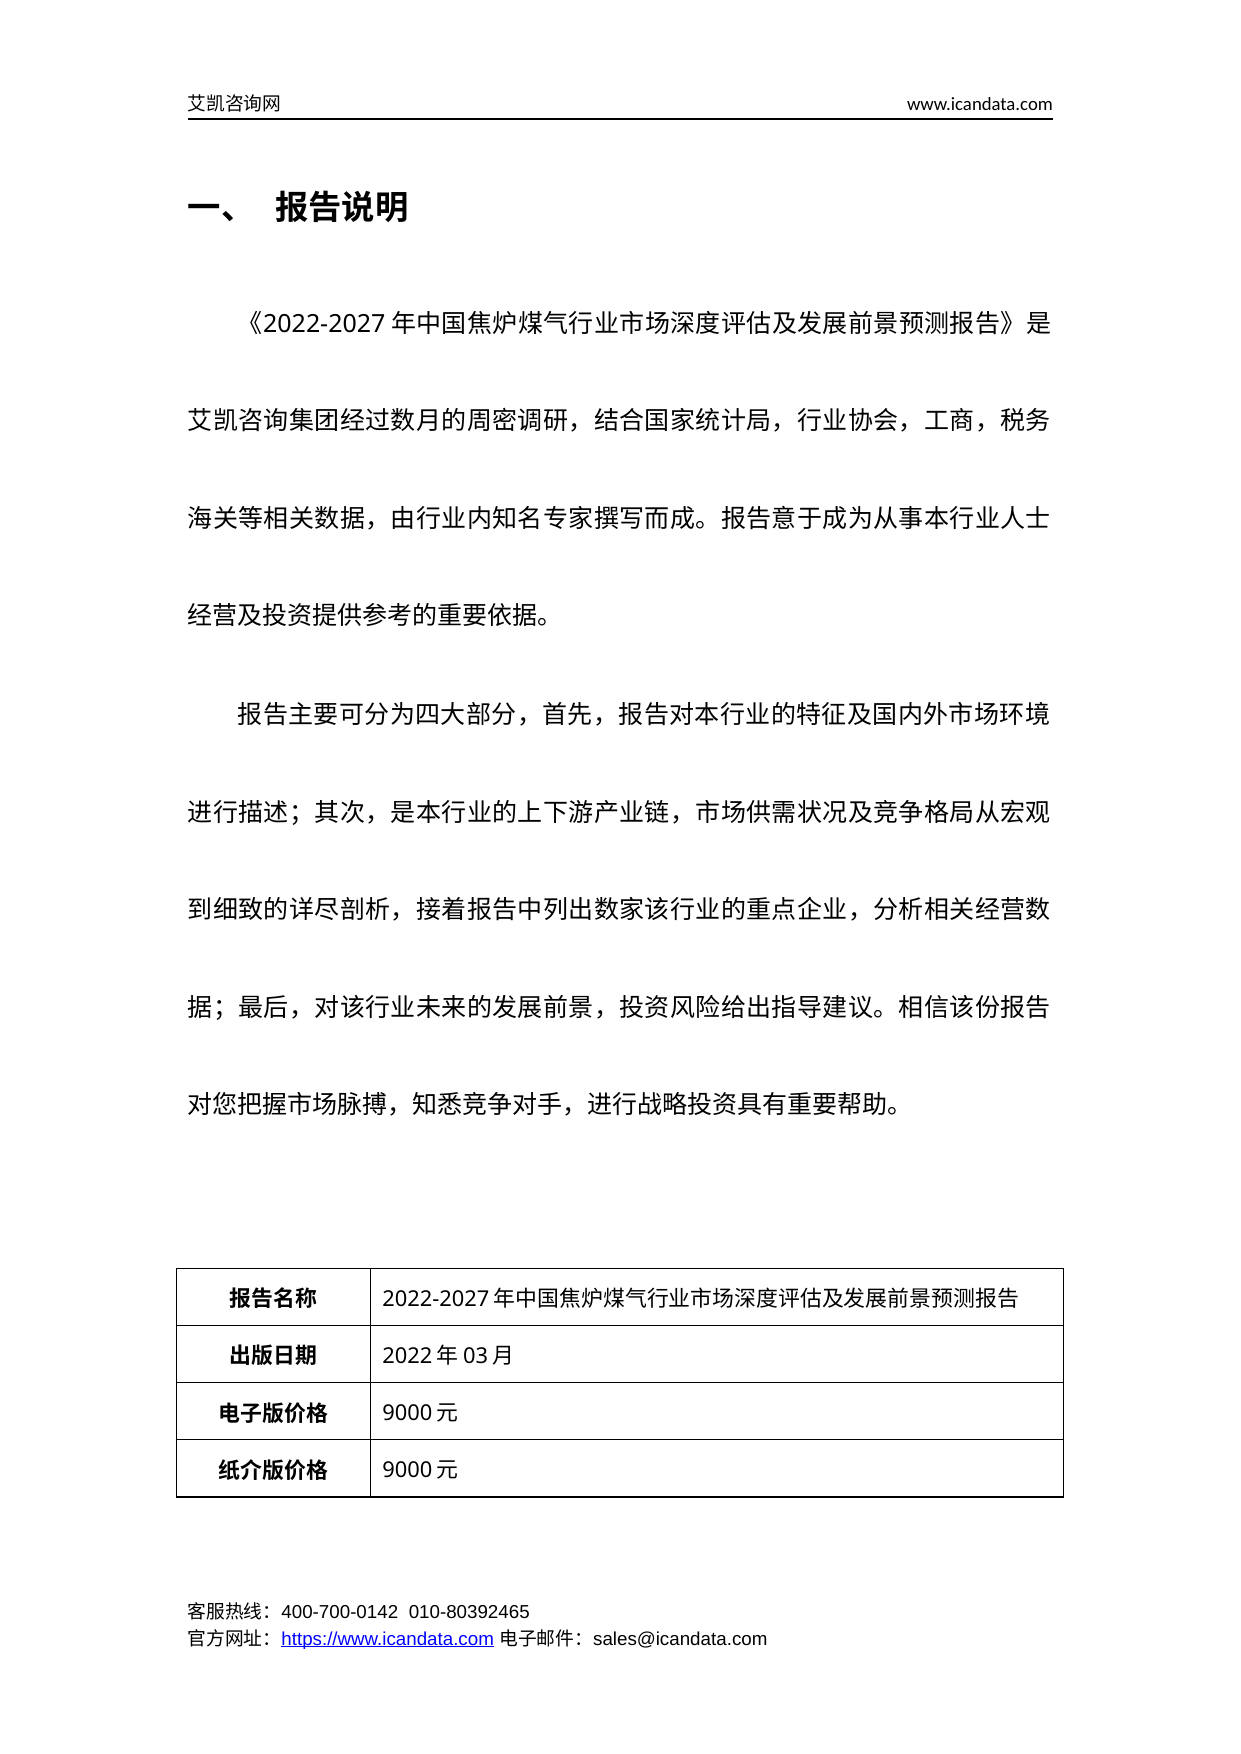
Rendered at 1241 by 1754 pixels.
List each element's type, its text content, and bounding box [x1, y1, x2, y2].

table_cell 2022年03月 [371, 1326, 1063, 1382]
table_header 2022-2027年中国焦炉煤气行业市场深度评估及发展前景预测报告 [371, 1269, 1063, 1325]
table_cell 9000元 [371, 1440, 1063, 1496]
table_cell 出版日期 [177, 1326, 370, 1382]
table_cell 电子版价格 [177, 1383, 370, 1439]
table_cell 纸介版价格 [177, 1440, 370, 1496]
table_cell 9000元 [371, 1383, 1063, 1439]
subtitle 报告说明 [187, 172, 1053, 237]
text 报告主要可分为四大部分，首先，报告对本行业的特征及国内外市场环境进行描述；其次，是本行业的上下游产业链，市场供需状况及竞争格局从宏观到细致的详尽剖析，接着报告中列出数家该行业的重点企业，分析相关经营数据；最后，对该行业未来的发展前景，投资风险给出指导建议。相信该份报告对您把握市场脉搏，知悉竞争对手，进行战略投资具有重要帮助。 [187, 681, 1053, 1136]
table_header 报告名称 [177, 1269, 370, 1325]
text 《2022-2027年中国焦炉煤气行业市场深度评估及发展前景预测报告》是艾凯咨询集团经过数月的周密调研，结合国家统计局，行业协会，工商，税务海关等相关数据，由行业内知名专家撰写而成。报告意于成为从事本行业人士经营及投资提供参考的重要依据。 [187, 289, 1053, 646]
